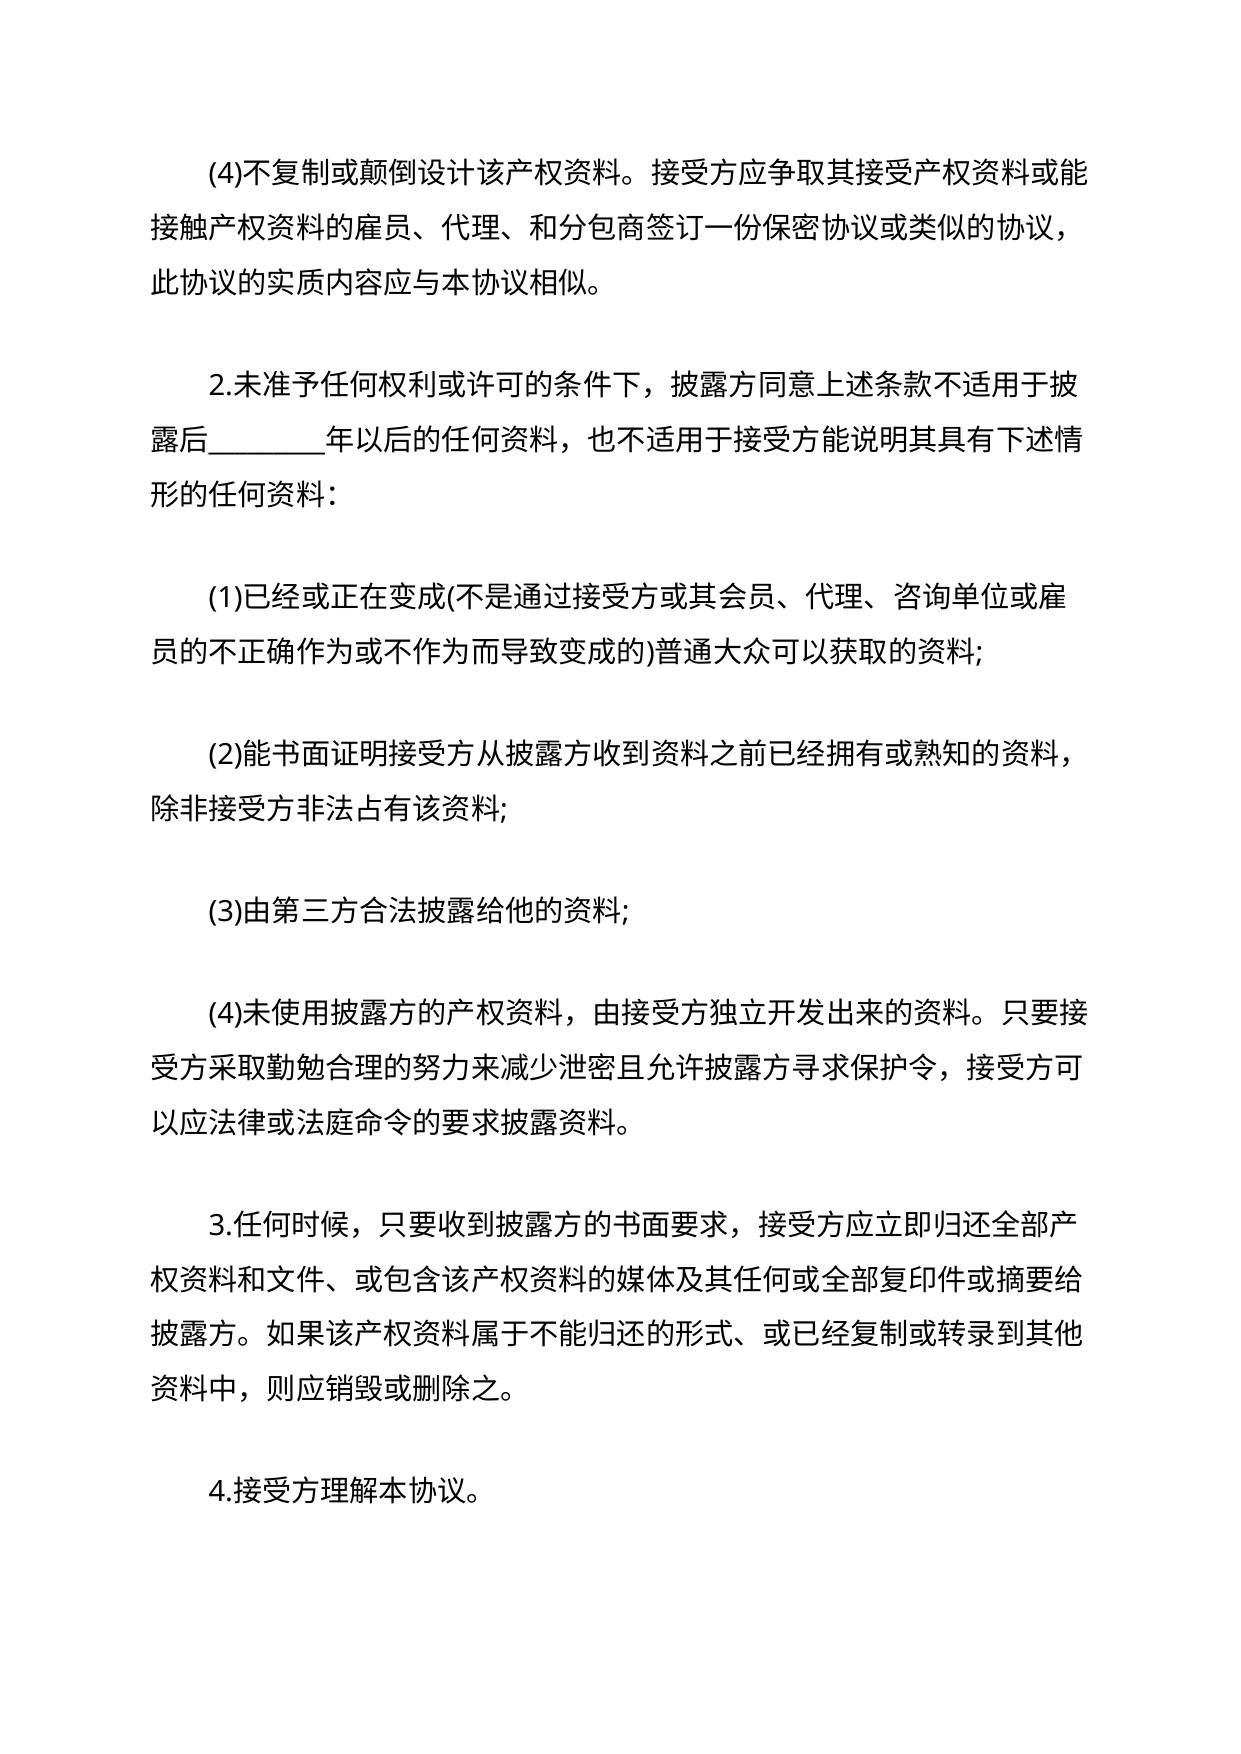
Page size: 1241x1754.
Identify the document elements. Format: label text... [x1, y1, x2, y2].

text (4)不复制或颠倒设计该产权资料。接受方应争取其接受产权资料或能接触产权资料的雇员、代理、和分包商签订一份保密协议或类似的协议，此协议的实质内容应与本协议相似。 [150, 150, 1090, 302]
text 2.未准予任何权利或许可的条件下，披露方同意上述条款不适用于披露后_________年以后的任何资料，也不适用于接受方能说明其具有下述情形的任何资料： [150, 362, 1090, 514]
text 4.接受方理解本协议。 [150, 1468, 1090, 1510]
text 3.任何时候，只要收到披露方的书面要求，接受方应立即归还全部产权资料和文件、或包含该产权资料的媒体及其任何或全部复印件或摘要给披露方。如果该产权资料属于不能归还的形式、或已经复制或转录到其他资料中，则应销毁或删除之。 [150, 1201, 1090, 1408]
text (2)能书面证明接受方从披露方收到资料之前已经拥有或熟知的资料，除非接受方非法占有该资料; [150, 730, 1090, 828]
text (4)未使用披露方的产权资料，由接受方独立开发出来的资料。只要接受方采取勤勉合理的努力来减少泄密且允许披露方寻求保护令，接受方可以应法律或法庭命令的要求披露资料。 [150, 989, 1090, 1142]
text (3)由第三方合法披露给他的资料; [150, 887, 1090, 930]
text (1)已经或正在变成(不是通过接受方或其会员、代理、咨询单位或雇员的不正确作为或不作为而导致变成的)普通大众可以获取的资料; [150, 573, 1090, 671]
